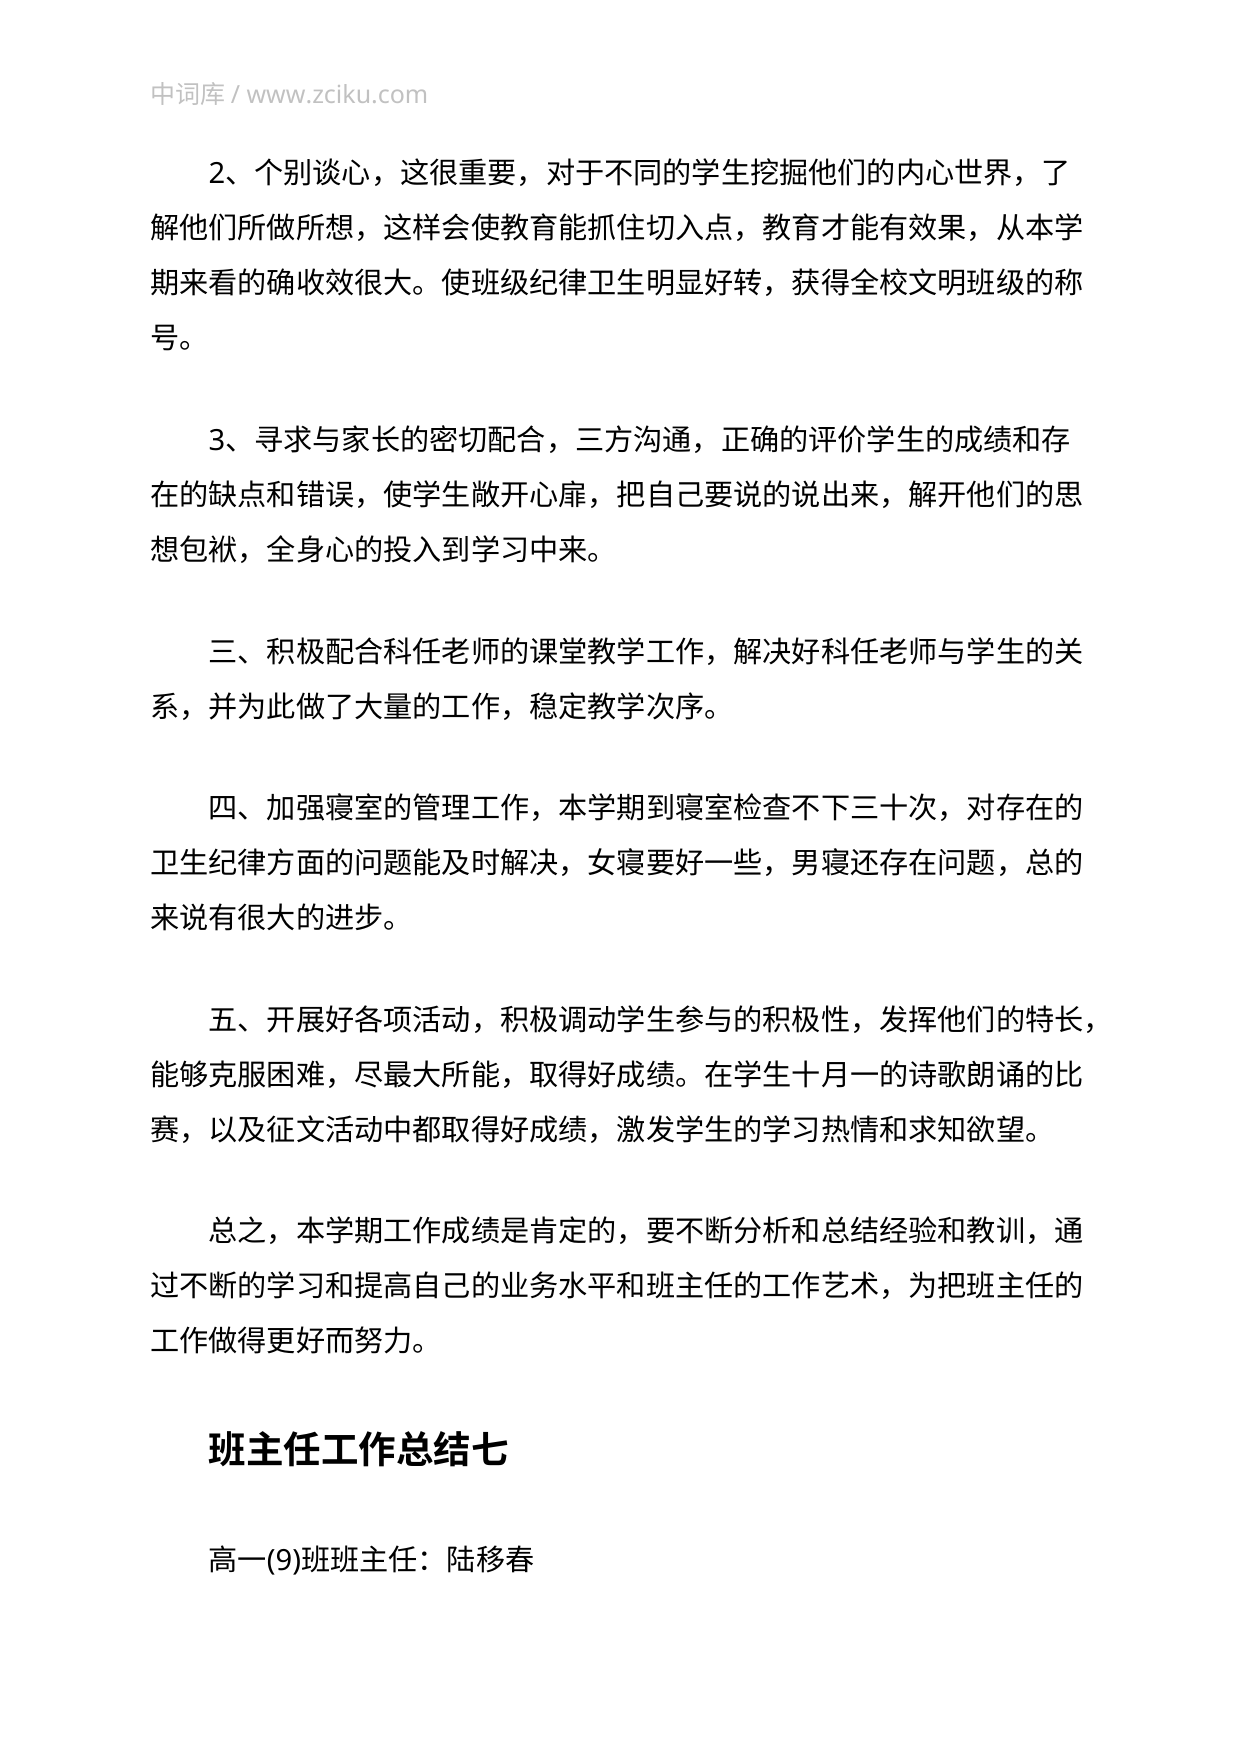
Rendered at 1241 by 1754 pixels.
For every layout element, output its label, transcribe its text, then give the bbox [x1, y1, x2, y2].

text 3、寻求与家长的密切配合，三方沟通，正确的评价学生的成绩和存在的缺点和错误，使学生敞开心扉，把自己要说的说出来，解开他们的思想包袱，全身心的投入到学习中来。 [150, 417, 1090, 569]
text 2、个别谈心，这很重要，对于不同的学生挖掘他们的内心世界，了解他们所做所想，这样会使教育能抓住切入点，教育才能有效果，从本学期来看的确收效很大。使班级纪律卫生明显好转，获得全校文明班级的称号。 [150, 150, 1090, 357]
text 三、积极配合科任老师的课堂教学工作，解决好科任老师与学生的关系，并为此做了大量的工作，稳定教学次序。 [150, 628, 1090, 725]
text 五、开展好各项活动，积极调动学生参与的积极性，发挥他们的特长，能够克服困难，尽最大所能，取得好成绩。在学生十月一的诗歌朗诵的比赛，以及征文活动中都取得好成绩，激发学生的学习热情和求知欲望。 [150, 996, 1090, 1148]
text 总之，本学期工作成绩是肯定的，要不断分析和总结经验和教训，通过不断的学习和提高自己的业务水平和班主任的工作艺术，为把班主任的工作做得更好而努力。 [150, 1208, 1090, 1360]
text 四、加强寝室的管理工作，本学期到寝室检查不下三十次，对存在的卫生纪律方面的问题能及时解决，女寝要好一些，男寝还存在问题，总的来说有很大的进步。 [150, 785, 1090, 937]
text 班主任工作总结七 [150, 1419, 1090, 1474]
text 高一(9)班班主任：陆移春 [150, 1537, 1090, 1579]
